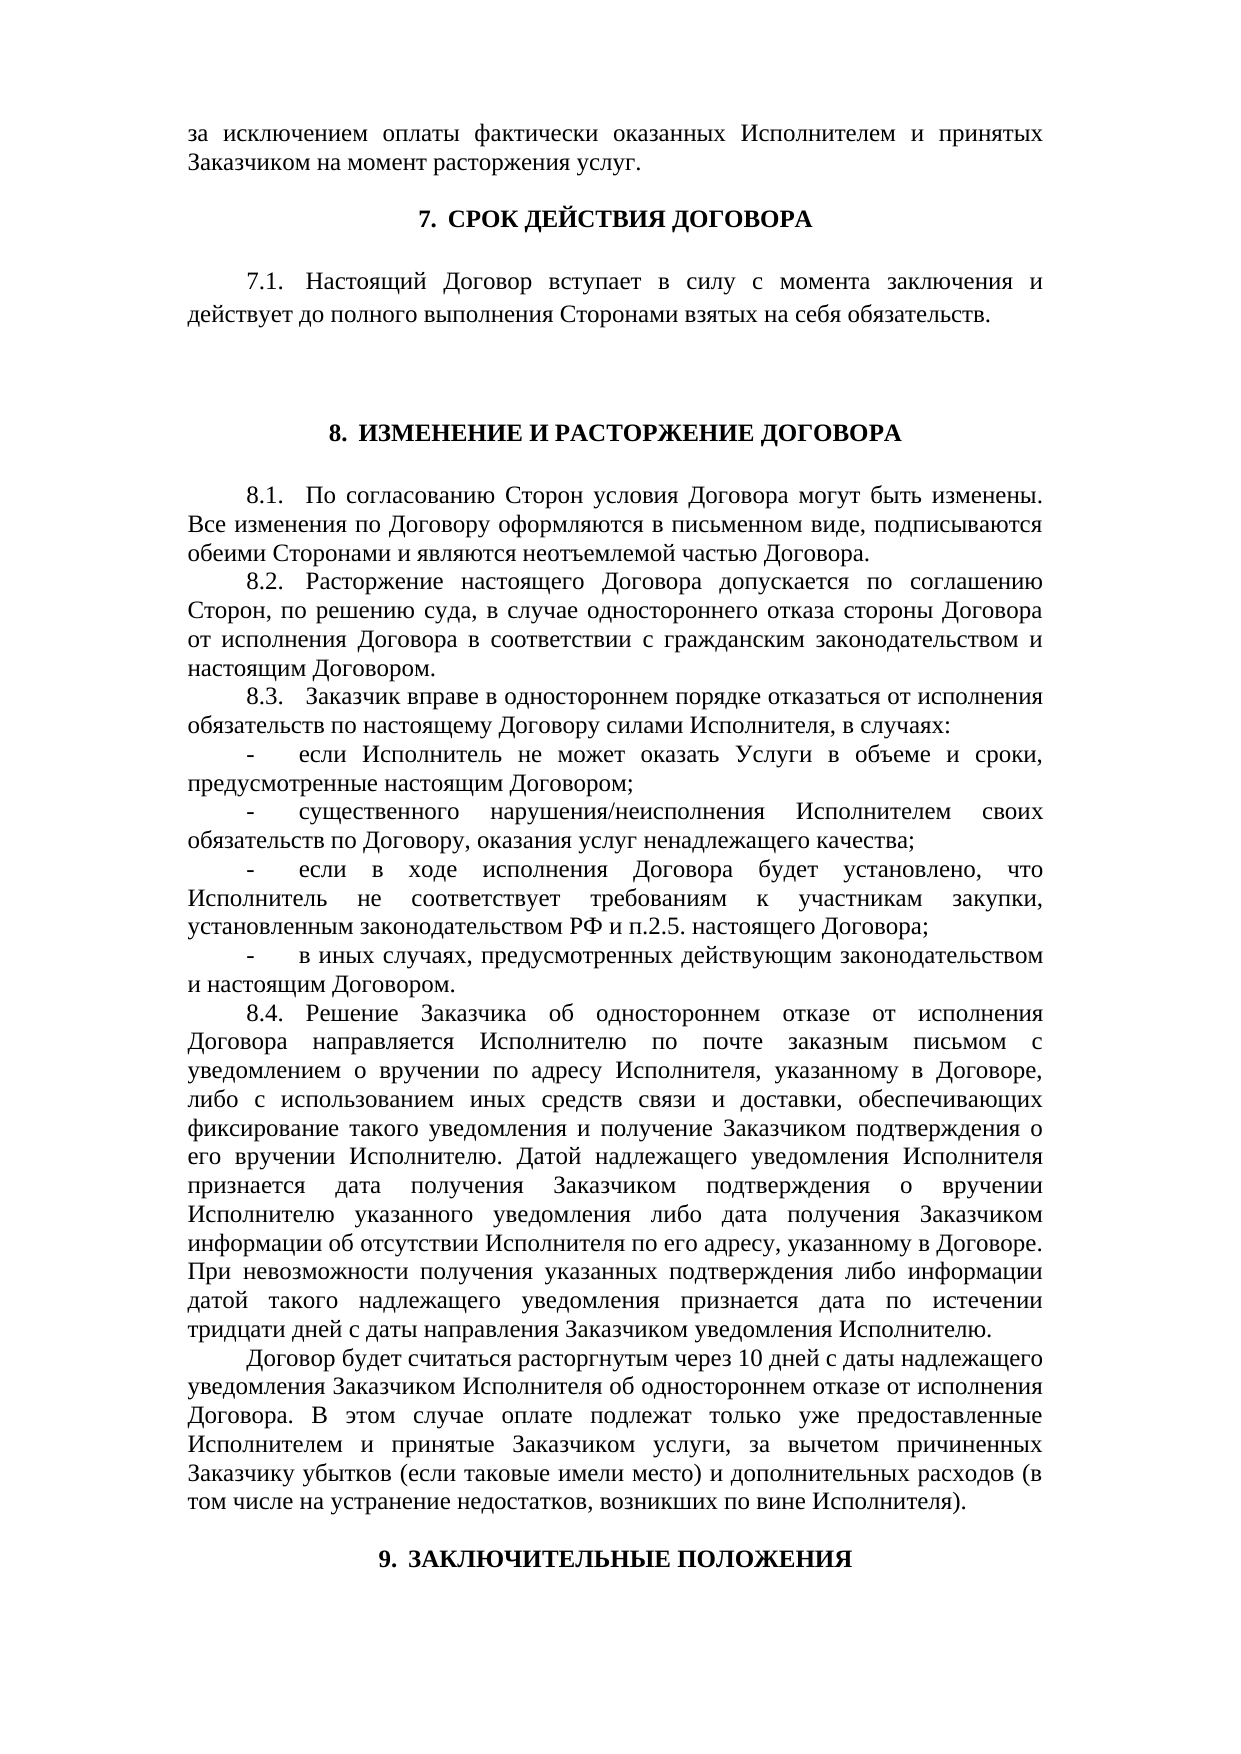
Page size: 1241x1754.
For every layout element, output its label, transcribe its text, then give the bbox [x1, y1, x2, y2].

text Договор будет считаться расторгнутым через 10 дней с даты надлежащего уведомления Заказчиком Исполнителя об одностороннем отказе от исполнения Договора. В этом случае оплате подлежат только уже предоставленные Исполнителем и принятые Заказчиком услуги, за вычетом причиненных Заказчику убытков (если таковые имели место) и дополнительных расходов (в том числе на устранение недостатков, возникших по вине Исполнителя). [187, 1343, 1044, 1515]
list если в ходе исполнения Договора будет установлено, что Исполнитель не соответствует требованиям к участникам закупки, установленным законодательством РФ и п.2.5. настоящего Договора; [187, 854, 1044, 940]
list ИЗМЕНЕНИЕ И РАСТОРЖЕНИЕ ДОГОВОРА [187, 418, 1044, 447]
list Решение Заказчика об одностороннем отказе от исполнения Договора направляется Исполнителю по почте заказным письмом с уведомлением о вручении по адресу Исполнителя, указанному в Договоре, либо с использованием иных средств связи и доставки, обеспечивающих фиксирование такого уведомления и получение Заказчиком подтверждения о его вручении Исполнителю. Датой надлежащего уведомления Исполнителя признается дата получения Заказчиком подтверждения о вручении Исполнителю указанного уведомления либо дата получения Заказчиком информации об отсутствии Исполнителя по его адресу, указанному в Договоре. При невозможности получения указанных подтверждения либо информации датой такого надлежащего уведомления признается дата по истечении тридцати дней с даты направления Заказчиком уведомления Исполнителю. [187, 998, 1044, 1343]
list если Исполнитель не может оказать Услуги в объеме и сроки, предусмотренные настоящим Договором; [187, 739, 1044, 796]
list в иных случаях, предусмотренных действующим законодательством и настоящим Договором. [187, 940, 1044, 998]
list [187, 118, 1044, 176]
list Расторжение настоящего Договора допускается по соглашению Сторон, по решению суда, в случае одностороннего отказа стороны Договора от исполнения Договора в соответствии с гражданским законодательством и настоящим Договором. [187, 566, 1044, 681]
list ЗАКЛЮЧИТЕЛЬНЫЕ ПОЛОЖЕНИЯ [187, 1544, 1044, 1573]
list существенного нарушения/неисполнения Исполнителем своих обязательств по Договору, оказания услуг ненадлежащего качества; [187, 796, 1044, 854]
list СРОК ДЕЙСТВИЯ ДОГОВОРА [187, 204, 1044, 233]
list По согласованию Сторон условия Договора могут быть изменены. Все изменения по Договору оформляются в письменном виде, подписываются обеими Сторонами и являются неотъемлемой частью Договора. [187, 480, 1044, 566]
list Настоящий Договор вступает в силу с момента заключения и действует до полного выполнения Сторонами взятых на себя обязательств. [187, 266, 1044, 328]
list Заказчик вправе в одностороннем порядке отказаться от исполнения обязательств по настоящему Договору силами Исполнителя, в случаях: [187, 681, 1044, 739]
